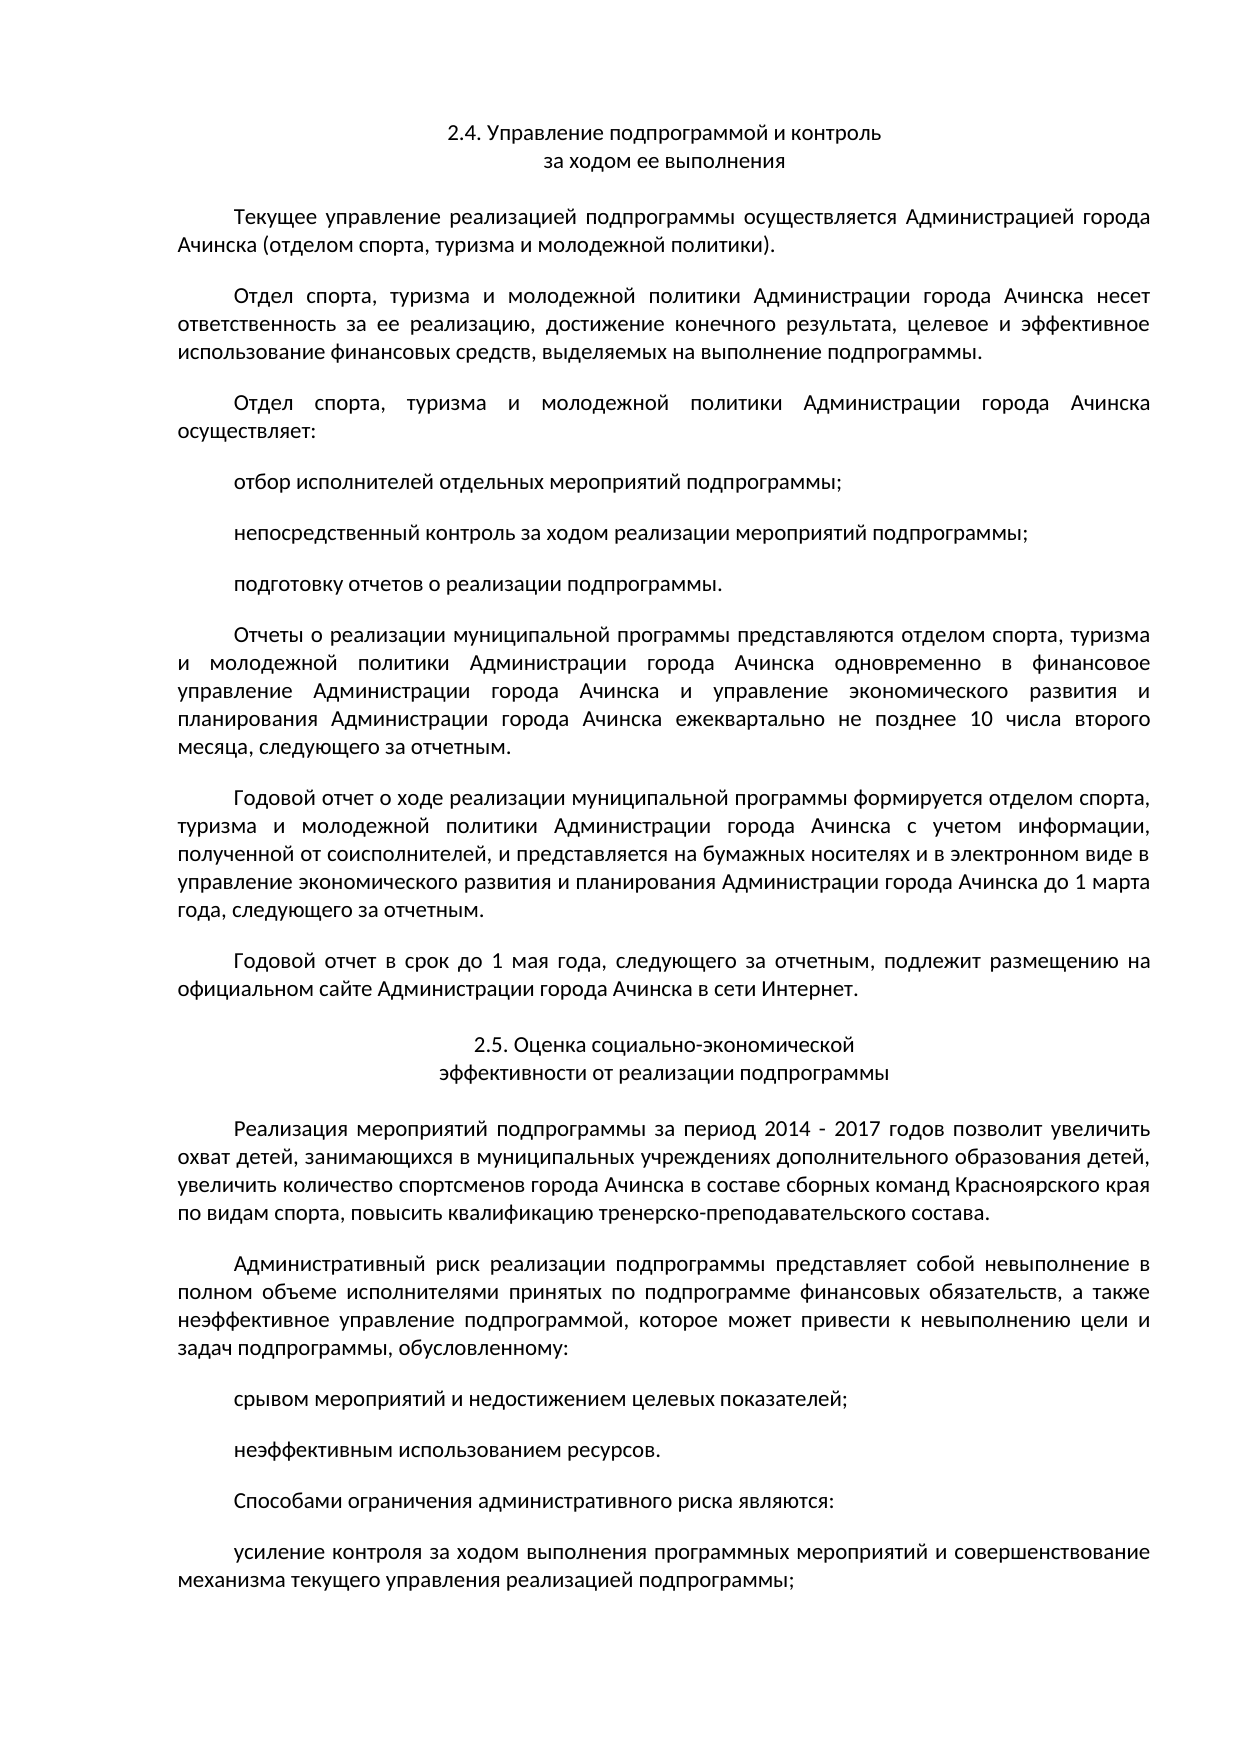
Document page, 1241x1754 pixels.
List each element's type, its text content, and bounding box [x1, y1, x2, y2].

text Годовой отчет в срок до 1 мая года, следующего за отчетным, подлежит размещению на официальном сайте Администрации города Ачинска в сети Интернет. [177, 946, 1152, 1002]
text Отдел спорта, туризма и молодежной политики Администрации города Ачинска осуществляет: [177, 388, 1152, 444]
text Отчеты о реализации муниципальной программы представляются отделом спорта, туризма и молодежной политики Администрации города Ачинска одновременно в финансовое управление Администрации города Ачинска и управление экономического развития и планирования Администрации города Ачинска ежеквартально не позднее 10 числа второго месяца, следующего за отчетным. [177, 620, 1152, 760]
text усиление контроля за ходом выполнения программных мероприятий и совершенствование механизма текущего управления реализацией подпрограммы; [177, 1537, 1152, 1593]
text Текущее управление реализацией подпрограммы осуществляется Администрацией города Ачинска (отделом спорта, туризма и молодежной политики). [177, 202, 1152, 258]
text Способами ограничения административного риска являются: [177, 1486, 1152, 1514]
text Годовой отчет о ходе реализации муниципальной программы формируется отделом спорта, туризма и молодежной политики Администрации города Ачинска с учетом информации, полученной от соисполнителей, и представляется на бумажных носителях и в электронном виде в управление экономического развития и планирования Администрации города Ачинска до 1 марта года, следующего за отчетным. [177, 783, 1152, 923]
text Административный риск реализации подпрограммы представляет собой невыполнение в полном объеме исполнителями принятых по подпрограмме финансовых обязательств, а также неэффективное управление подпрограммой, которое может привести к невыполнению цели и задач подпрограммы, обусловленному: [177, 1249, 1152, 1361]
text Отдел спорта, туризма и молодежной политики Администрации города Ачинска несет ответственность за ее реализацию, достижение конечного результата, целевое и эффективное использование финансовых средств, выделяемых на выполнение подпрограммы. [177, 281, 1152, 365]
text Реализация мероприятий подпрограммы за период 2014 - 2017 годов позволит увеличить охват детей, занимающихся в муниципальных учреждениях дополнительного образования детей, увеличить количество спортсменов города Ачинска в составе сборных команд Красноярского края по видам спорта, повысить квалификацию тренерско-преподавательского состава. [177, 1114, 1152, 1226]
text непосредственный контроль за ходом реализации мероприятий подпрограммы; [177, 518, 1152, 546]
text отбор исполнителей отдельных мероприятий подпрограммы; [177, 467, 1152, 495]
text за ходом ее выполнения [177, 146, 1152, 174]
text эффективности от реализации подпрограммы [177, 1058, 1152, 1086]
text срывом мероприятий и недостижением целевых показателей; [177, 1384, 1152, 1412]
text 2.5. Оценка социально-экономической [177, 1030, 1152, 1058]
text подготовку отчетов о реализации подпрограммы. [177, 569, 1152, 597]
text неэффективным использованием ресурсов. [177, 1435, 1152, 1463]
text 2.4. Управление подпрограммой и контроль [177, 118, 1152, 146]
